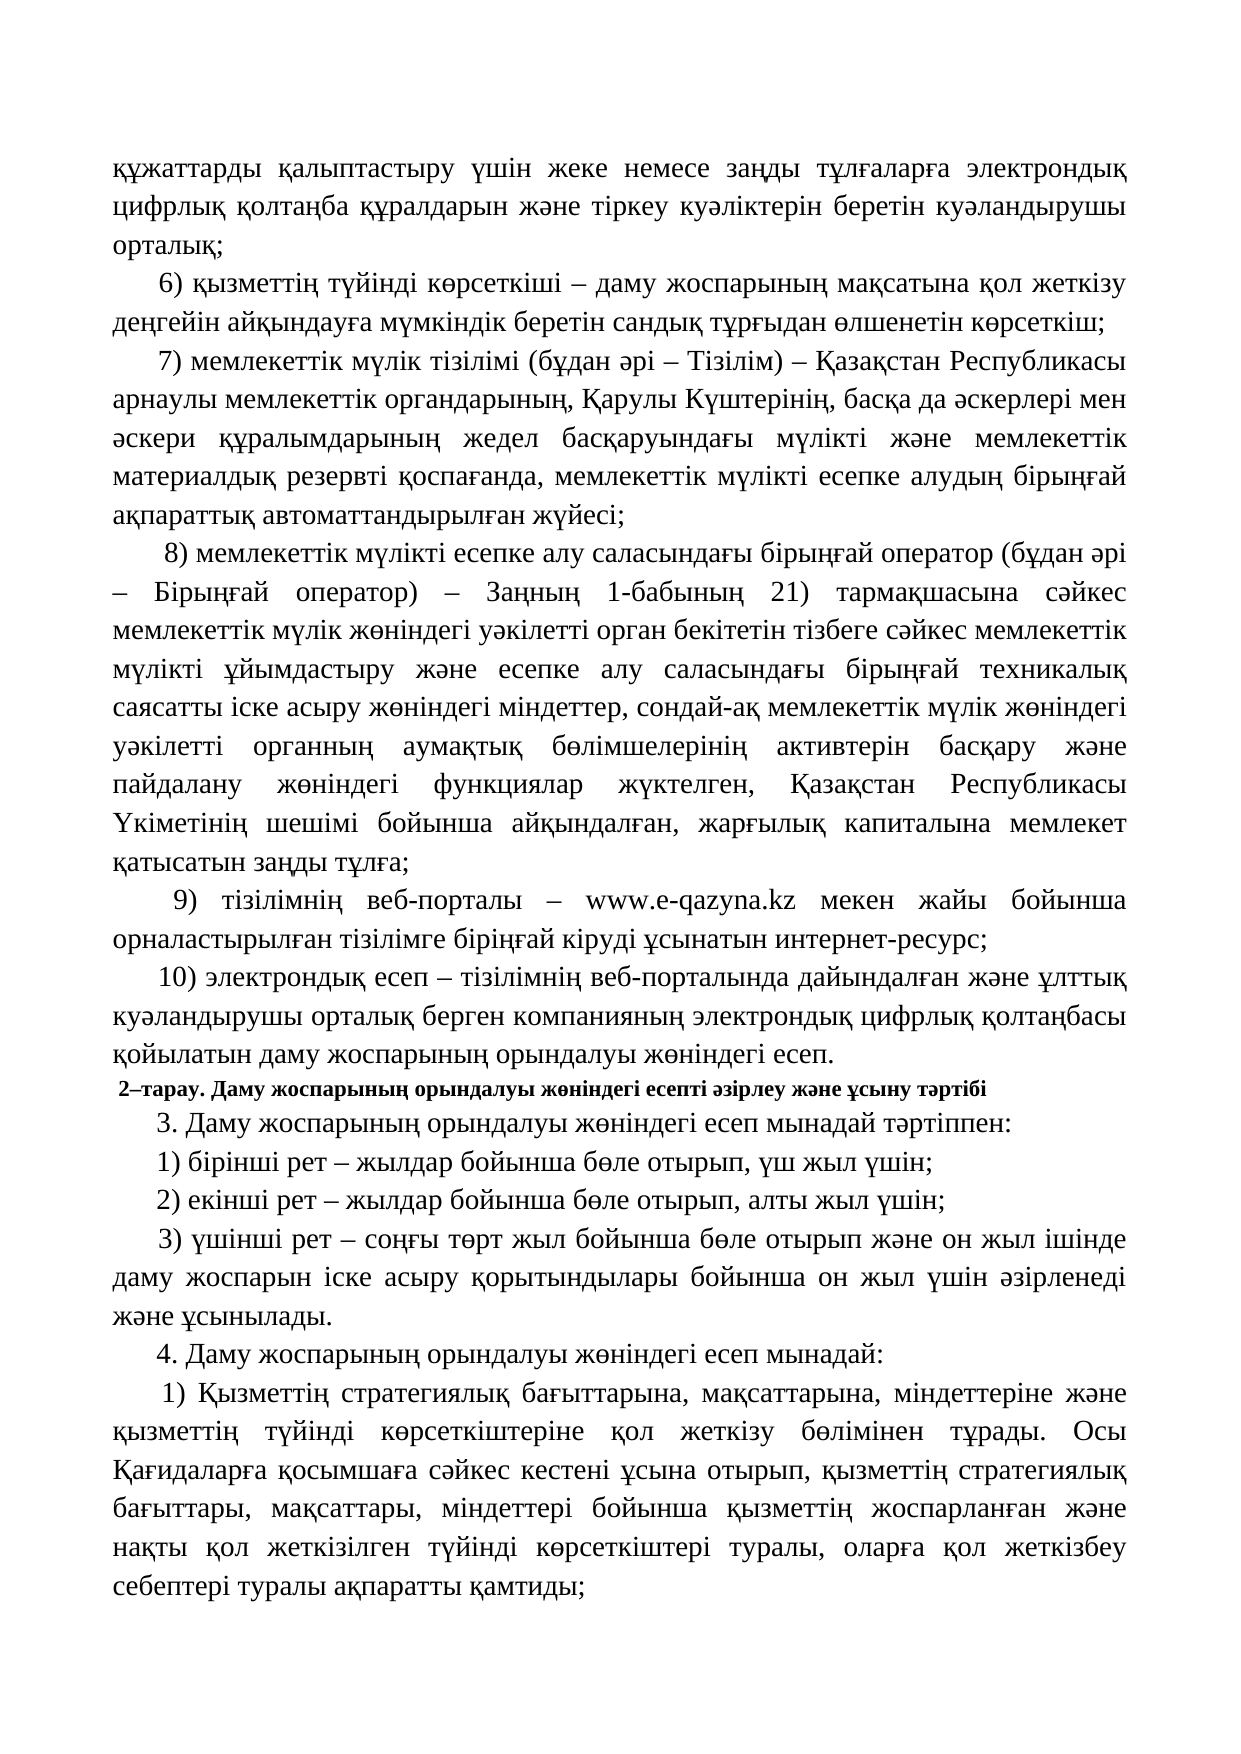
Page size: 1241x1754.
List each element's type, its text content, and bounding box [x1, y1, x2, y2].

text 1) Қызметтің стратегиялық бағыттарына, мақсаттарына, міндеттеріне және қызметтің түйінді көрсеткіштеріне қол жеткізу бөлімінен тұрады. Осы Қағидаларға қосымшаға сәйкес кестені ұсына отырып, қызметтің стратегиялық бағыттары, мақсаттары, міндеттері бойынша қызметтің жоспарланған және нақты қол жеткізілген түйінді көрсеткіштері туралы, оларға қол жеткізбеу себептері туралы ақпаратты қамтиды; [112, 1375, 1128, 1601]
text 8) мемлекеттік мүлікті есепке алу саласындағы бірыңғай оператор (бұдан әрі – Бірыңғай оператор) – Заңның 1-бабының 21) тармақшасына сәйкес мемлекеттік мүлік жөніндегі уәкілетті орган бекітетін тізбеге сәйкес мемлекеттік мүлікті ұйымдастыру және есепке алу саласындағы бірыңғай техникалық саясатты іске асыру жөніндегі міндеттер, сондай-ақ мемлекеттік мүлік жөніндегі уәкілетті органның аумақтық бөлімшелерінің активтерін басқару және пайдалану жөніндегі функциялар жүктелген, Қазақстан Республикасы Үкіметінің шешімі бойынша айқындалған, жарғылық капиталына мемлекет қатысатын заңды тұлға; [112, 535, 1128, 877]
text 2–тарау. Даму жоспарының орындалуы жөніндегі есепті әзірлеу және ұсыну тәртібі [112, 1075, 1128, 1101]
text 10) электрондық есеп – тізілімнің веб-порталында дайындалған және ұлттық куәландырушы орталық берген компанияның электрондық цифрлық қолтаңбасы қойылатын даму жоспарының орындалуы жөніндегі есеп. [112, 959, 1128, 1070]
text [112, 150, 1128, 261]
text 3. Даму жоспарының орындалуы жөніндегі есеп мынадай тәртіппен: [112, 1105, 1128, 1139]
text 1) бірінші рет – жылдар бойынша бөле отырып, үш жыл үшін; [112, 1144, 1128, 1177]
text 4. Даму жоспарының орындалуы жөніндегі есеп мынадай: [112, 1336, 1128, 1370]
text 6) қызметтің түйінді көрсеткіші – даму жоспарының мақсатына қол жеткізу деңгейін айқындауға мүмкіндік беретін сандық тұрғыдан өлшенетін көрсеткіш; [112, 266, 1128, 338]
text 9) тізілімнің веб-порталы – www.e-qazyna.kz мекен жайы бойынша орналастырылған тізілімге біріңғай кіруді ұсынатын интернет-ресурс; [112, 882, 1128, 954]
text 7) мемлекеттік мүлік тізілімі (бұдан әрі – Тізілім) – Қазақстан Республикасы арнаулы мемлекеттік органдарының, Қарулы Күштерінің, басқа да əскерлері мен əскери құралымдарының жедел басқаруындағы мүлікті жəне мемлекеттік материалдық резервті қоспағанда, мемлекеттік мүлікті есепке алудың бірыңғай ақпараттық автоматтандырылған жүйесі; [112, 343, 1128, 530]
text 3) үшінші рет – соңғы төрт жыл бойынша бөле отырып және он жыл ішінде даму жоспарын іске асыру қорытындылары бойынша он жыл үшін әзірленеді және ұсынылады. [112, 1221, 1128, 1331]
text 2) екінші рет – жылдар бойынша бөле отырып, алты жыл үшін; [112, 1182, 1128, 1216]
